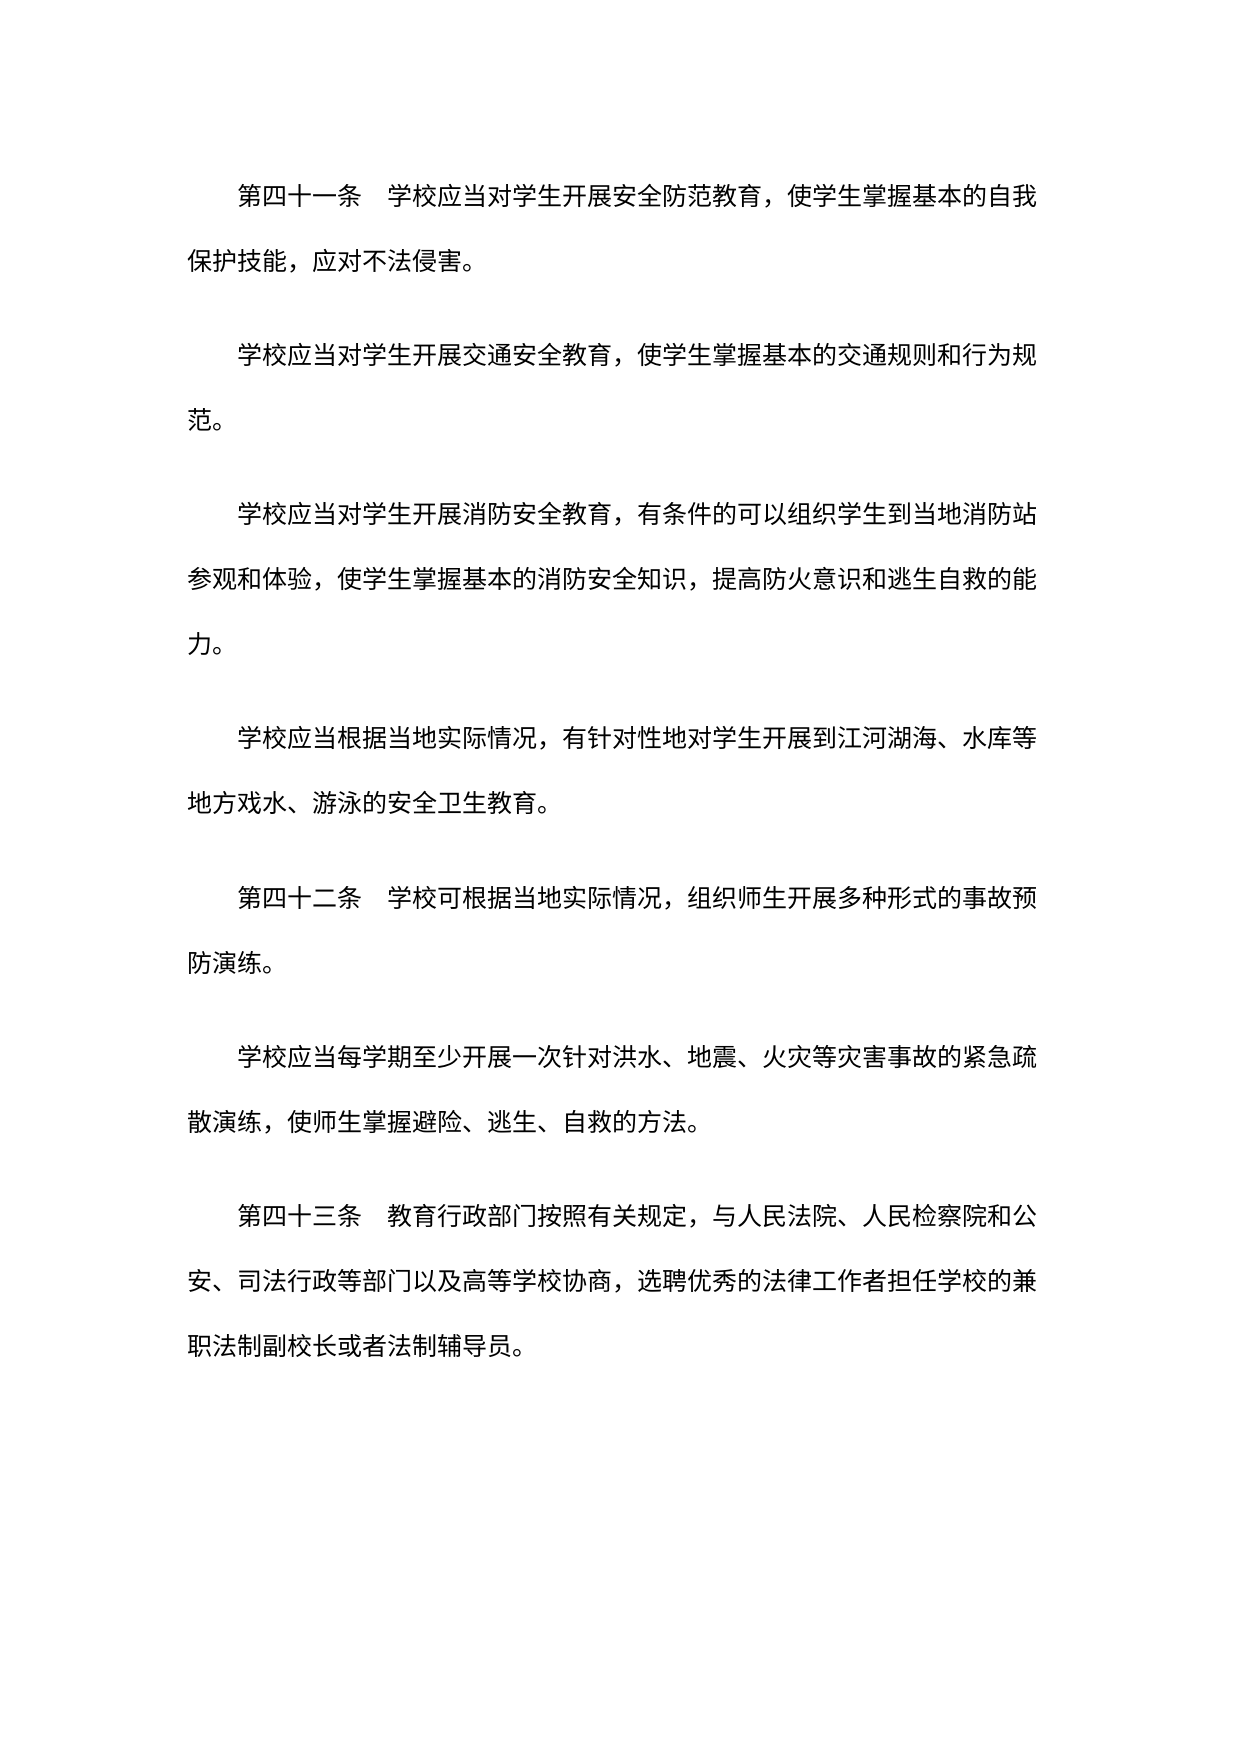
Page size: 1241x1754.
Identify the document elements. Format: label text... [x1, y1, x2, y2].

text 学校应当根据当地实际情况，有针对性地对学生开展到江河湖海、水库等地方戏水、游泳的安全卫生教育。 [187, 704, 1053, 834]
text 学校应当对学生开展交通安全教育，使学生掌握基本的交通规则和行为规范。 [187, 321, 1053, 451]
text 第四十一条 学校应当对学生开展安全防范教育，使学生掌握基本的自我保护技能，应对不法侵害。 [187, 162, 1053, 292]
text 第四十二条 学校可根据当地实际情况，组织师生开展多种形式的事故预防演练。 [187, 864, 1053, 994]
text 学校应当每学期至少开展一次针对洪水、地震、火灾等灾害事故的紧急疏散演练，使师生掌握避险、逃生、自救的方法。 [187, 1023, 1053, 1153]
text 学校应当对学生开展消防安全教育，有条件的可以组织学生到当地消防站参观和体验，使学生掌握基本的消防安全知识，提高防火意识和逃生自救的能力。 [187, 480, 1053, 675]
text 第四十三条 教育行政部门按照有关规定，与人民法院、人民检察院和公安、司法行政等部门以及高等学校协商，选聘优秀的法律工作者担任学校的兼职法制副校长或者法制辅导员。 [187, 1182, 1053, 1377]
